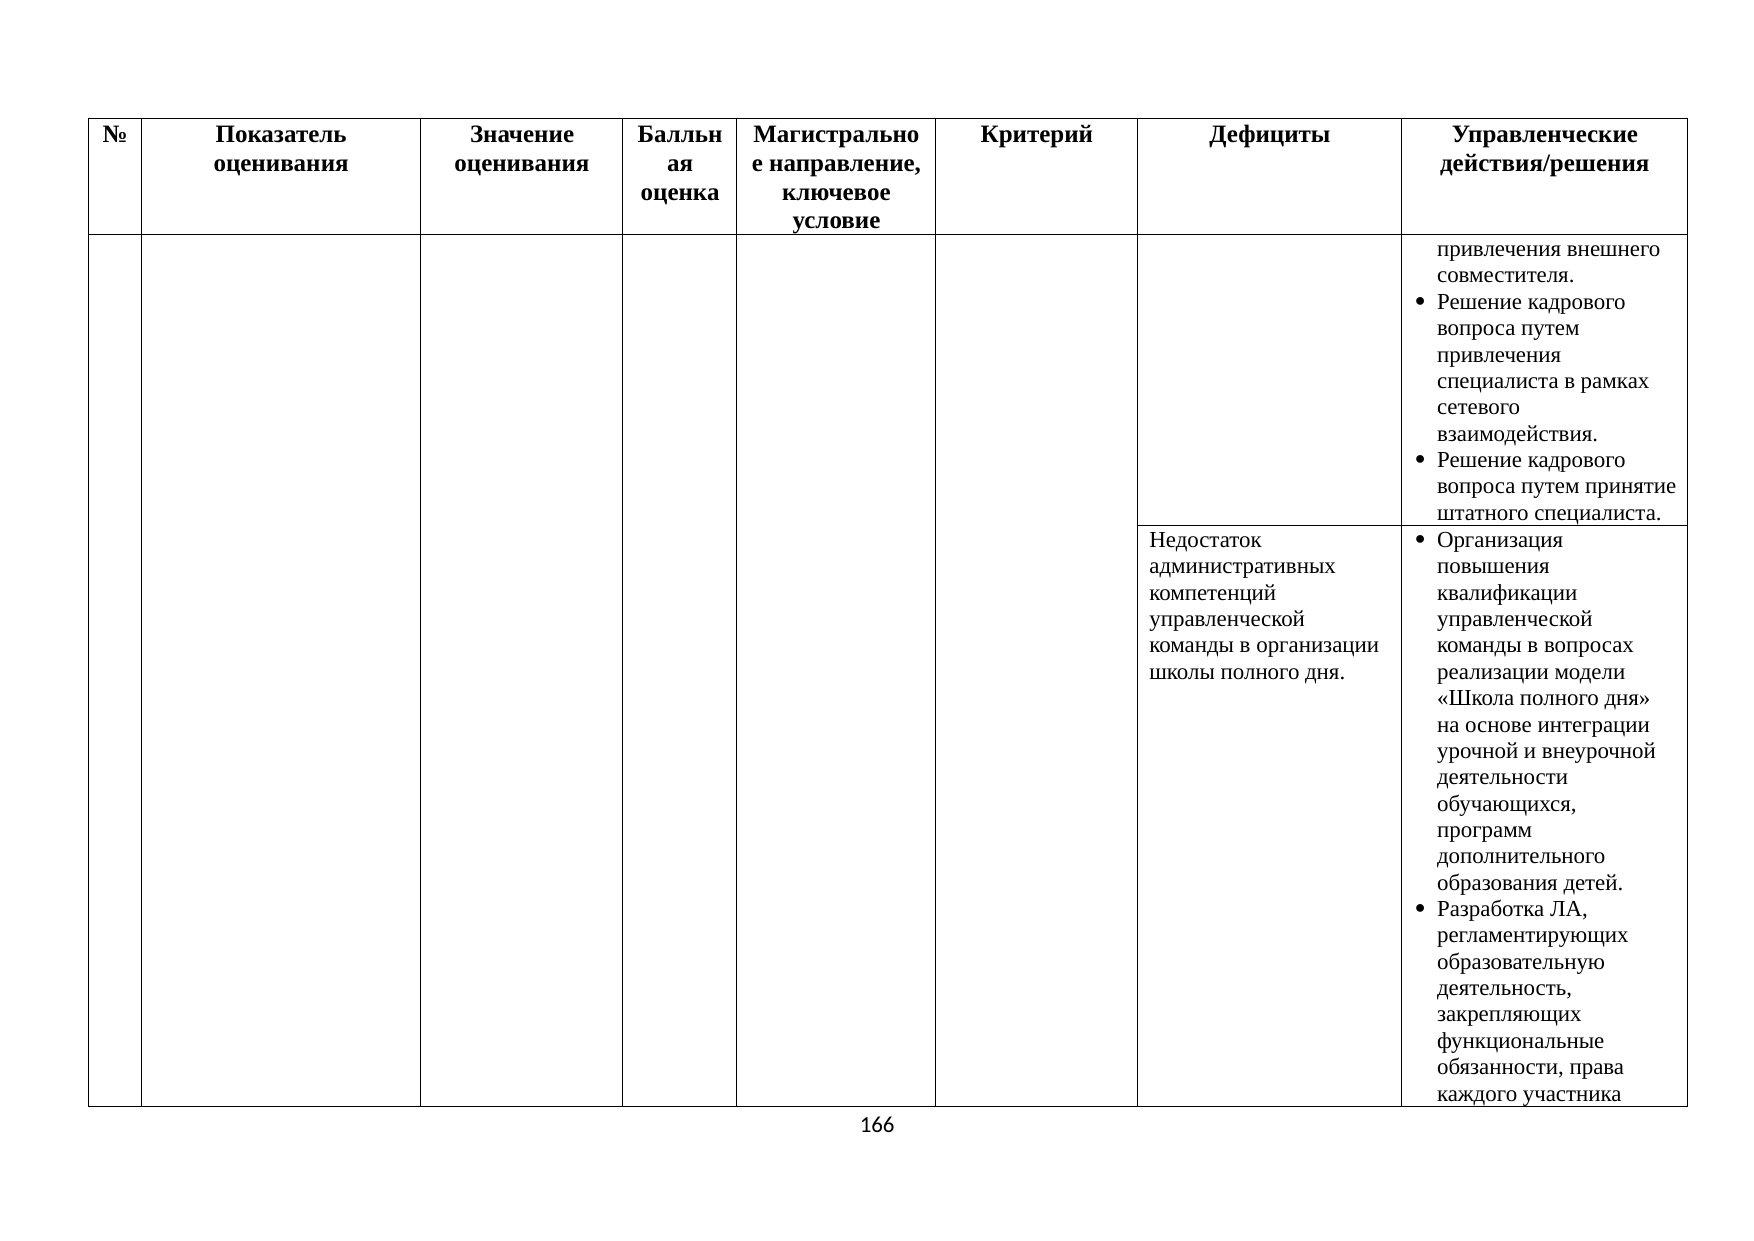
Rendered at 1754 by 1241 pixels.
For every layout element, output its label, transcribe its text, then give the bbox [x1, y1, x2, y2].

table_header Критерий [936, 119, 1137, 234]
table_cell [1402, 526, 1687, 1106]
table_header Управленческие действия/решения [1402, 119, 1687, 234]
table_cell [1138, 235, 1401, 525]
table_header Показатель оценивания [142, 119, 420, 234]
table_header № [89, 119, 141, 234]
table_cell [1402, 235, 1687, 525]
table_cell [1138, 526, 1401, 1106]
table_header Балльная оценка [623, 119, 736, 234]
table_header Магистральное направление, ключевое условие [737, 119, 935, 234]
table_header Дефициты [1138, 119, 1401, 234]
table_header Значение оценивания [421, 119, 622, 234]
